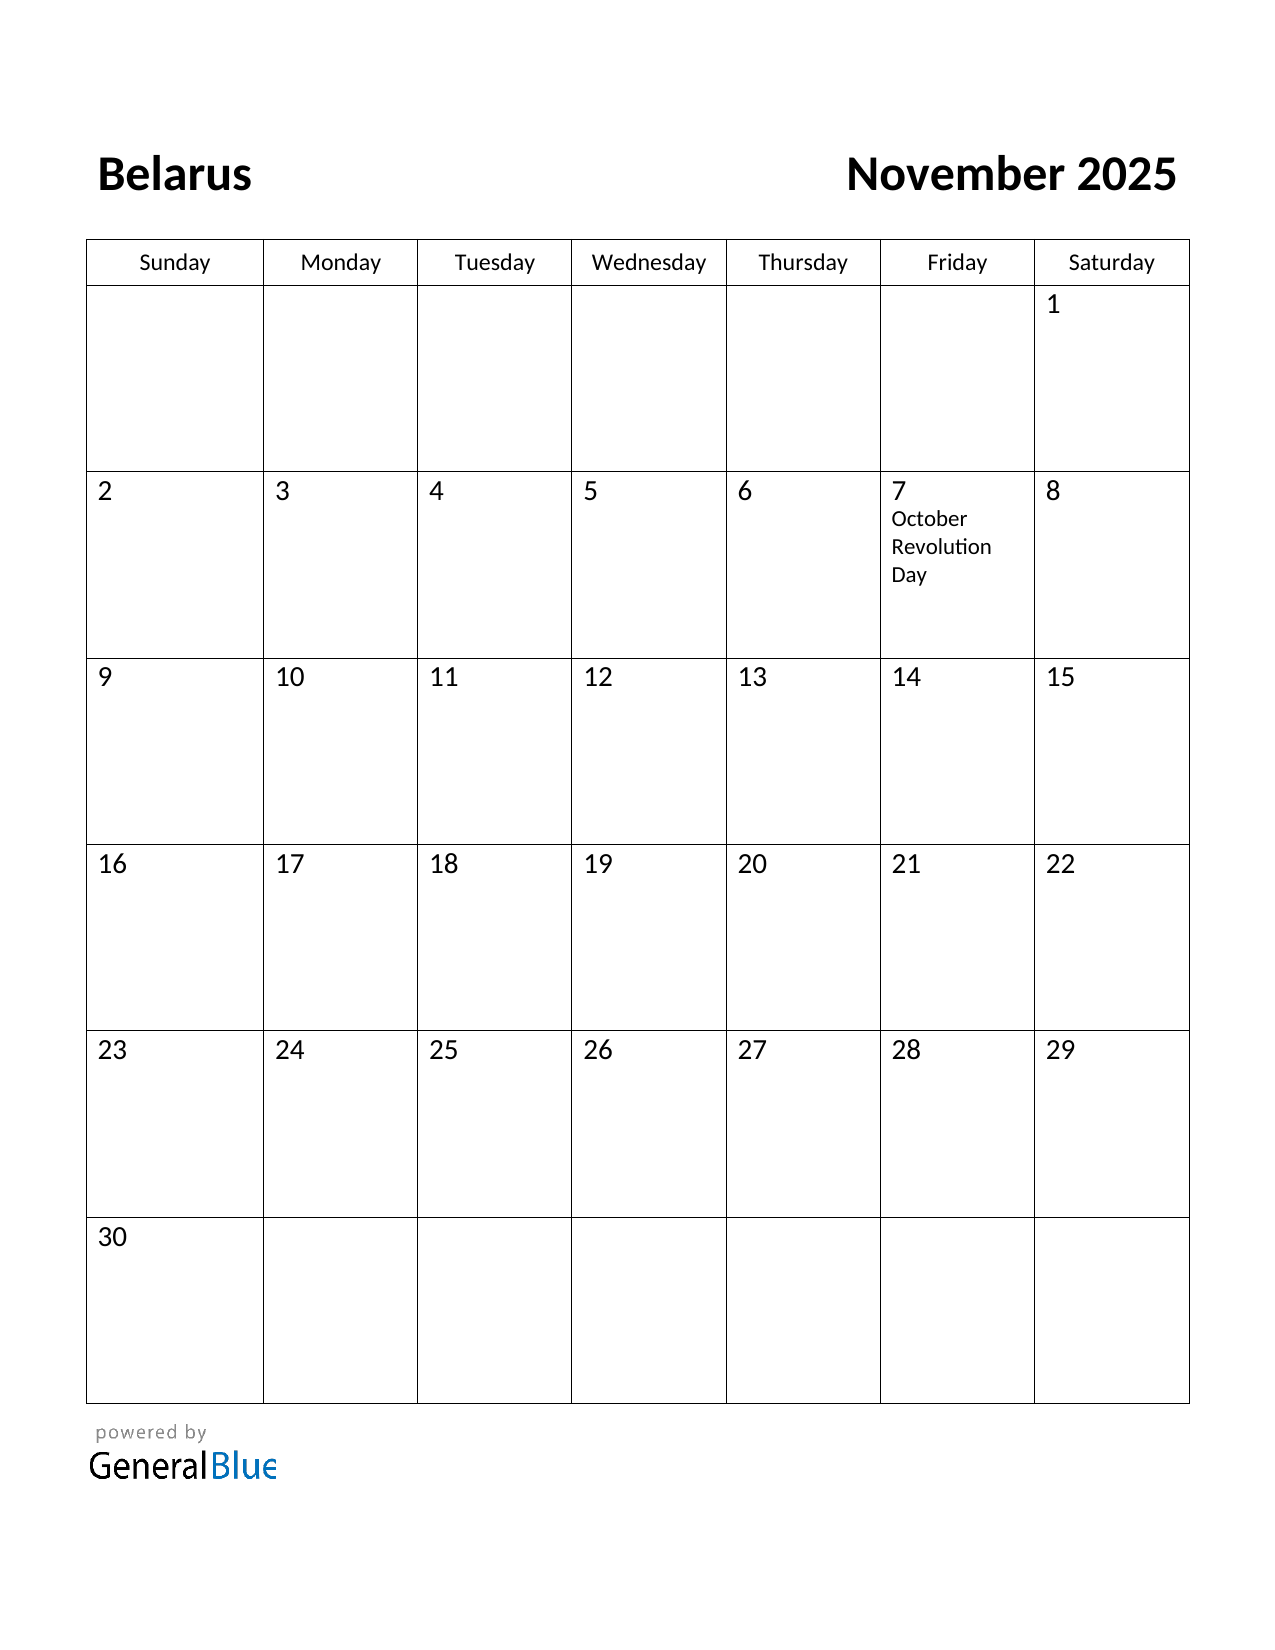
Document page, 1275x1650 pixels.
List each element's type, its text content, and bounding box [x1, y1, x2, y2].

table_cell [264, 1218, 417, 1250]
table_cell Monday [264, 240, 417, 284]
table_cell [881, 286, 1034, 318]
table_cell [87, 286, 263, 318]
table_cell 3 [264, 472, 417, 504]
table_cell 14 [881, 659, 1034, 691]
table_cell [881, 318, 1034, 471]
table_cell [881, 1218, 1034, 1250]
table_cell [572, 1250, 726, 1403]
table_header November 2025 [572, 105, 1189, 239]
table_cell [727, 505, 880, 657]
table_cell 28 [881, 1031, 1034, 1064]
table_cell [418, 505, 571, 657]
table_cell 8 [1035, 472, 1189, 504]
table_cell [264, 505, 417, 657]
table_cell Tuesday [418, 240, 571, 284]
table_cell [418, 1064, 571, 1217]
table_cell 10 [264, 659, 417, 691]
table_cell [727, 1250, 880, 1403]
table_cell [572, 691, 726, 844]
table_cell [1035, 1218, 1189, 1250]
table_cell [87, 878, 263, 1030]
table_cell [86, 1404, 1189, 1502]
table_cell 5 [572, 472, 726, 504]
table_cell [87, 318, 263, 471]
table_cell [264, 318, 417, 471]
table_cell 27 [727, 1031, 880, 1064]
table_cell [87, 691, 263, 844]
table_cell [881, 878, 1034, 1030]
table_cell [418, 286, 571, 318]
table_cell Sunday [87, 240, 263, 284]
table_cell 19 [572, 845, 726, 877]
table_cell 11 [418, 659, 571, 691]
table_cell [572, 1064, 726, 1217]
table_cell Saturday [1035, 240, 1189, 284]
table_cell [1035, 318, 1189, 471]
table_cell [881, 1064, 1034, 1217]
table_cell 24 [264, 1031, 417, 1064]
table_cell [727, 1064, 880, 1217]
table_cell [87, 1250, 263, 1403]
table_cell [264, 286, 417, 318]
table_cell [418, 1250, 571, 1403]
table_cell 4 [418, 472, 571, 504]
table_cell 1 [1035, 286, 1189, 318]
table_cell 13 [727, 659, 880, 691]
table_cell [572, 286, 726, 318]
table_cell Wednesday [572, 240, 726, 284]
table_cell 21 [881, 845, 1034, 877]
table_cell [572, 318, 726, 471]
table_cell [1035, 878, 1189, 1030]
table_cell [1035, 1250, 1189, 1403]
table_cell 18 [418, 845, 571, 877]
table_cell [881, 691, 1034, 844]
table_cell 2 [87, 472, 263, 504]
table_cell [264, 878, 417, 1030]
table_cell 23 [87, 1031, 263, 1064]
table_cell [727, 1218, 880, 1250]
table_cell 7 [881, 472, 1034, 504]
table_cell [727, 691, 880, 844]
table_cell 29 [1035, 1031, 1189, 1064]
table_cell [572, 878, 726, 1030]
table_cell [87, 1064, 263, 1217]
table_cell 16 [87, 845, 263, 877]
table_cell [572, 1218, 726, 1250]
table_cell 17 [264, 845, 417, 877]
table_cell [264, 1064, 417, 1217]
picture [88, 1421, 276, 1484]
table_cell [1035, 1064, 1189, 1217]
table_cell [1035, 505, 1189, 657]
table_cell [727, 286, 880, 318]
table_header Belarus [86, 105, 572, 239]
table_cell 15 [1035, 659, 1189, 691]
table_cell [418, 878, 571, 1030]
table_cell [881, 1250, 1034, 1403]
table_cell [1035, 691, 1189, 844]
table_cell Thursday [727, 240, 880, 284]
table_cell 20 [727, 845, 880, 877]
table_cell [418, 318, 571, 471]
table_cell [727, 318, 880, 471]
table_cell 9 [87, 659, 263, 691]
table_cell 12 [572, 659, 726, 691]
table_cell [418, 1218, 571, 1250]
table_cell 30 [87, 1218, 263, 1250]
table_cell Friday [881, 240, 1034, 284]
table_cell [264, 691, 417, 844]
table_cell 6 [727, 472, 880, 504]
table_cell 25 [418, 1031, 571, 1064]
table_cell October Revolution Day [881, 505, 1034, 657]
table_cell [87, 505, 263, 657]
table_cell [264, 1250, 417, 1403]
table_cell 22 [1035, 845, 1189, 877]
table_cell [572, 505, 726, 657]
table_cell [418, 691, 571, 844]
table_cell 26 [572, 1031, 726, 1064]
table_cell [727, 878, 880, 1030]
